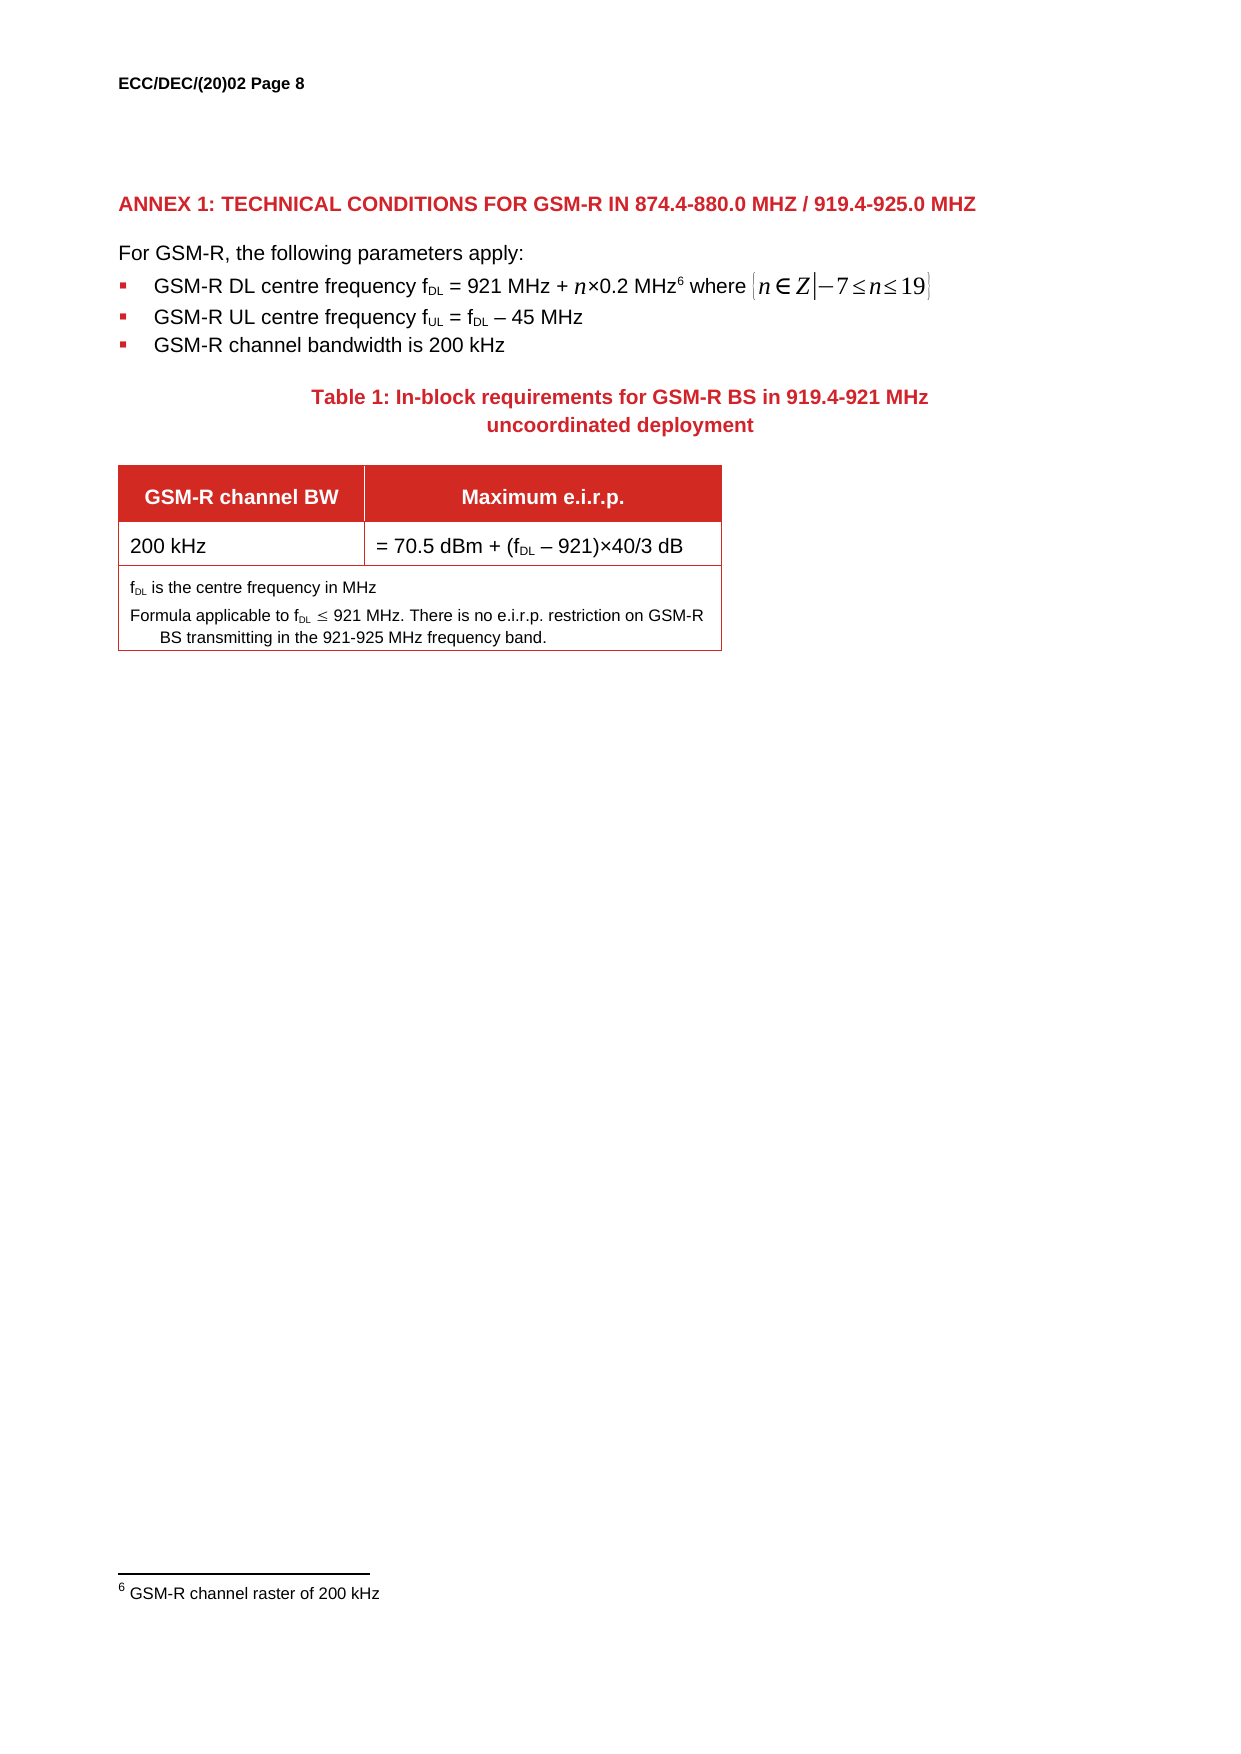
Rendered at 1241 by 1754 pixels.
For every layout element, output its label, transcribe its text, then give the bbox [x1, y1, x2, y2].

text Table 1: In-block requirements for GSM-R BS in 919.4-921 MHz uncoordinated deployment [118, 385, 1122, 437]
subtitle Technical conditions for GSM-R in 874.4-880.0 MHz / 919.4-925.0 MHz [118, 192, 1122, 216]
table_header GSM-R channel BW [119, 466, 364, 521]
text For GSM-R, the following parameters apply: [118, 241, 1122, 264]
text GSM-R UL centre frequency fUL = fDL – 45 MHz [118, 305, 1122, 329]
table_cell 200 kHz [119, 522, 364, 564]
table_header Maximum e.i.r.p. [365, 466, 721, 521]
text GSM-R DL centre frequency fDL = 921 MHz + ×0.2 MHz where [118, 271, 1122, 301]
text GSM-R channel bandwidth is 200 kHz [118, 333, 1122, 357]
table_cell fDL is the centre frequency in MHz Formula applicable to fDL 921 MHz. There is no e.i.r.p. restriction on GSM-R BS transmitting in the 921-925 MHz frequency band. [119, 566, 721, 650]
table_cell = 70.5 dBm + (fDL – 921)×40/3 dB [365, 522, 721, 564]
